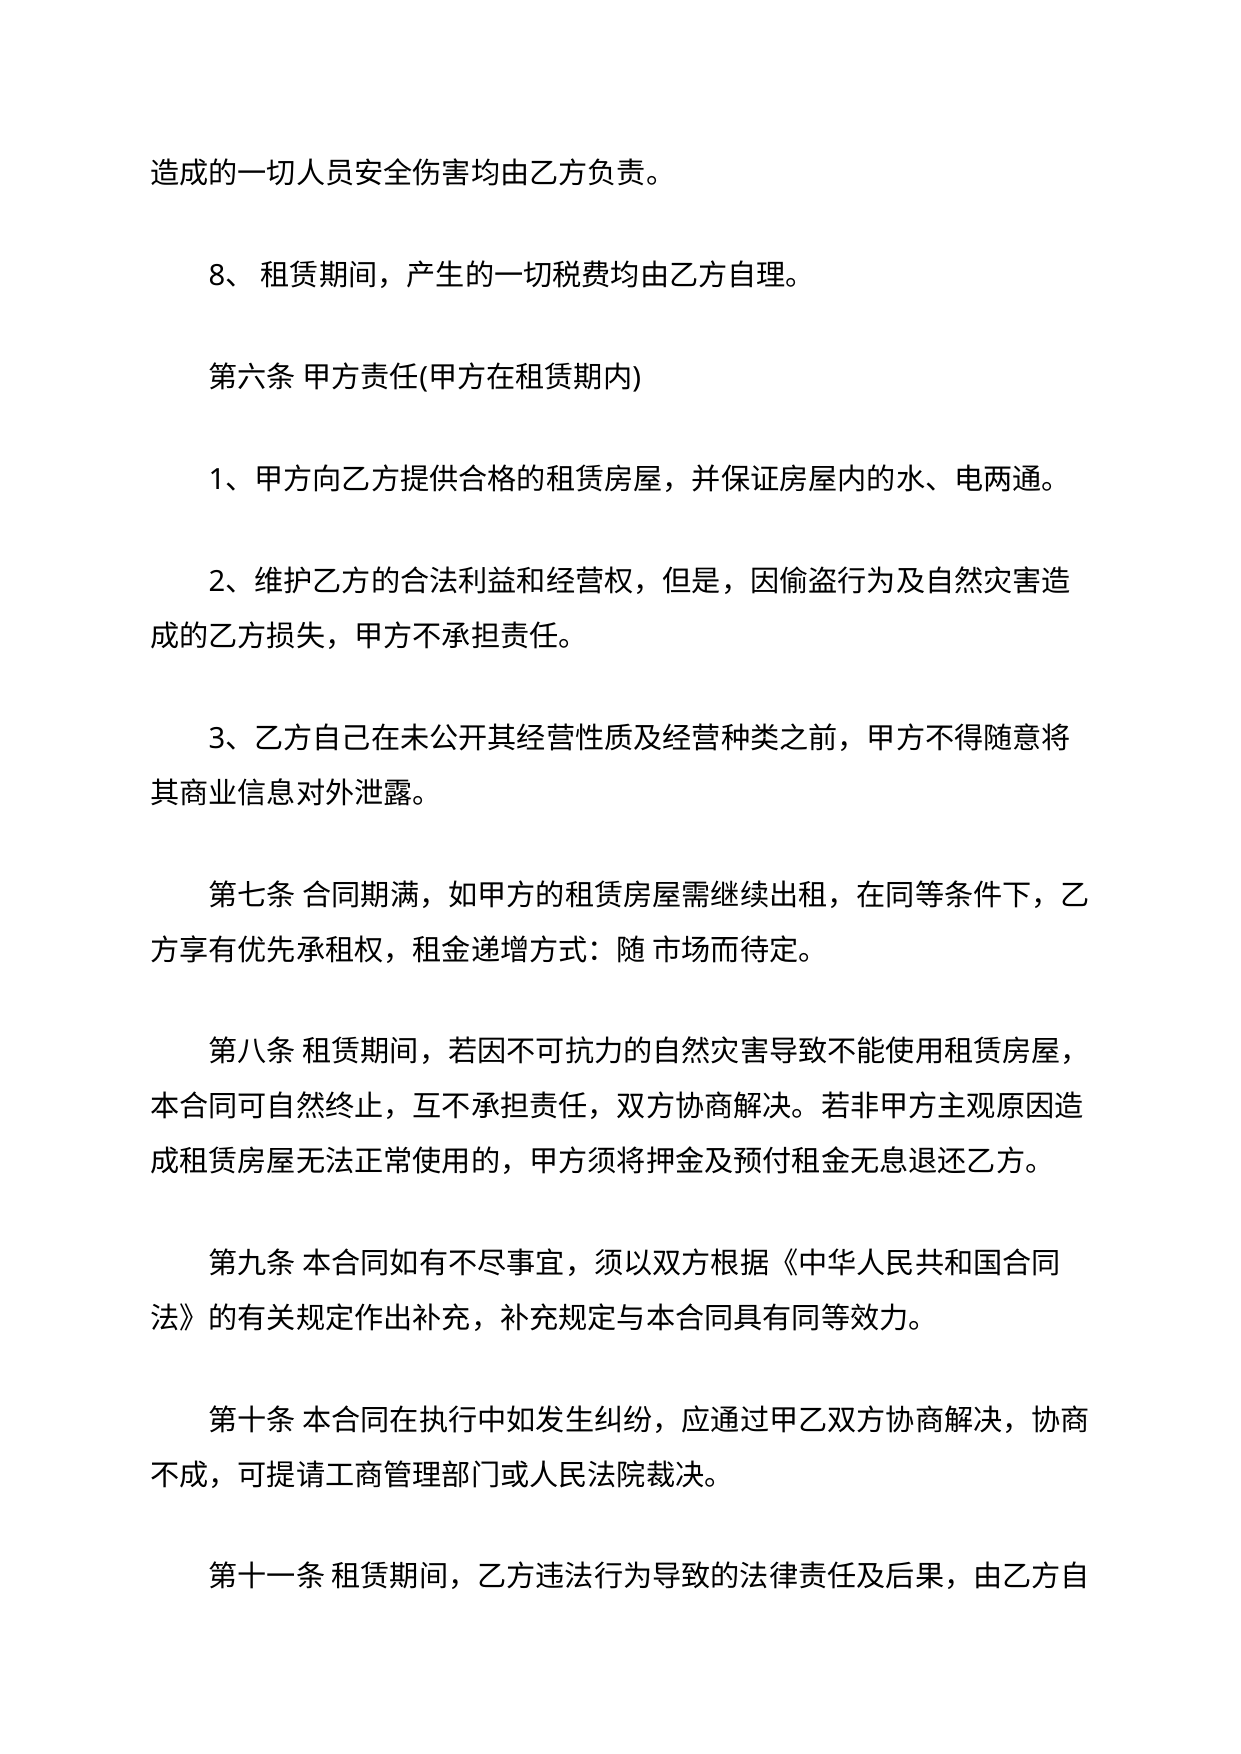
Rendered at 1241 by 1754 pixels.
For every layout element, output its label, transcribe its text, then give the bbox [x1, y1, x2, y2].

text 1、甲方向乙方提供合格的租赁房屋，并保证房屋内的水、电两通。 [150, 456, 1090, 498]
text 第六条 甲方责任(甲方在租赁期内) [150, 354, 1090, 396]
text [150, 1553, 1090, 1595]
text 第八条 租赁期间，若因不可抗力的自然灾害导致不能使用租赁房屋，本合同可自然终止，互不承担责任，双方协商解决。若非甲方主观原因造成租赁房屋无法正常使用的，甲方须将押金及预付租金无息退还乙方。 [150, 1028, 1090, 1180]
text 第九条 本合同如有不尽事宜，须以双方根据《中华人民共和国合同法》的有关规定作出补充，补充规定与本合同具有同等效力。 [150, 1239, 1090, 1337]
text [150, 150, 1090, 192]
text 第十条 本合同在执行中如发生纠纷，应通过甲乙双方协商解决，协商不成，可提请工商管理部门或人民法院裁决。 [150, 1396, 1090, 1493]
text 2、维护乙方的合法利益和经营权，但是，因偷盗行为及自然灾害造成的乙方损失，甲方不承担责任。 [150, 558, 1090, 655]
text 3、乙方自己在未公开其经营性质及经营种类之前，甲方不得随意将其商业信息对外泄露。 [150, 714, 1090, 812]
text 第七条 合同期满，如甲方的租赁房屋需继续出租，在同等条件下，乙方享有优先承租权，租金递增方式：随 市场而待定。 [150, 871, 1090, 968]
text 8、 租赁期间，产生的一切税费均由乙方自理。 [150, 252, 1090, 294]
